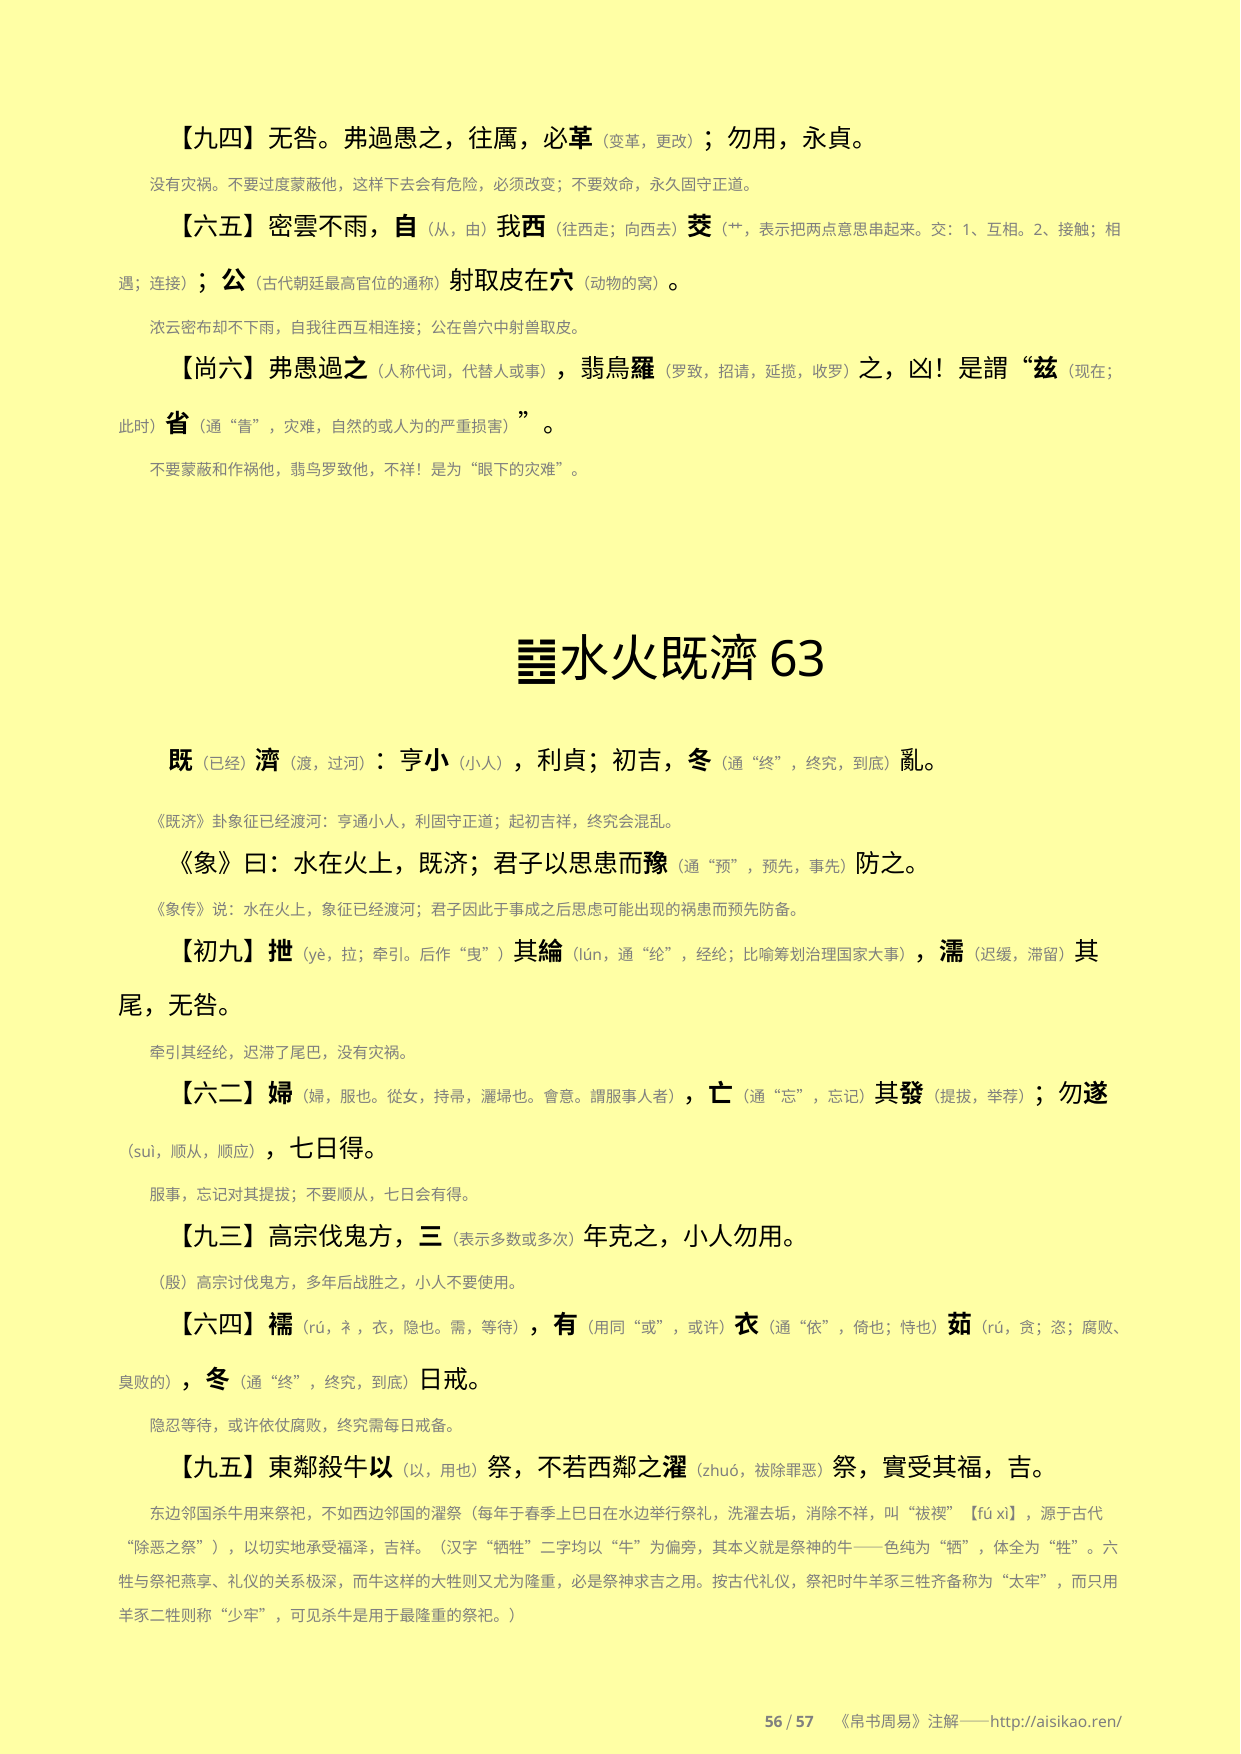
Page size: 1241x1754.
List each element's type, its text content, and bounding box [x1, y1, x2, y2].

text 【尚六】弗愚過之（人称代词，代替人或事），翡鳥羅（罗致，招请，延揽，收罗）之，凶！是謂“兹（现在；此时）省（通“眚”，灾难，自然的或人为的严重损害）”。 [118, 349, 1122, 439]
text 牵引其经纶，迟滞了尾巴，没有灾祸。 [118, 1040, 1122, 1063]
text 【九五】東鄰殺牛以（以，用也）祭，不若西鄰之濯（zhuó，祓除罪恶）祭，實受其福，吉。 [118, 1447, 1122, 1483]
text 【六二】婦（婦，服也。從女，持帚，灑埽也。會意。謂服事人者），亡（通“忘”，忘记）其發（提拔，举荐）；勿遂（suì，顺从，顺应），七日得。 [118, 1074, 1122, 1164]
text 《象》曰：水在火上，既济；君子以思患而豫（通“预”，预先，事先）防之。 [118, 843, 1122, 879]
text 【初九】抴（yè，拉；牵引。后作“曳”）其綸（lún，通“纶”，经纶；比喻筹划治理国家大事），濡（迟缓，滞留）其尾，无咎。 [118, 931, 1122, 1022]
subtitle ䷾水火既濟63 [118, 619, 1122, 691]
text 隐忍等待，或许依仗腐败，终究需每日戒备。 [118, 1413, 1122, 1436]
text （殷）高宗讨伐鬼方，多年后战胜之，小人不要使用。 [118, 1271, 1122, 1293]
text 【九三】高宗伐鬼方，三（表示多数或多次）年克之，小人勿用。 [118, 1216, 1122, 1253]
text 既（已经）濟（渡，过河）：亨小（小人），利貞；初吉，冬（通“终”，终究，到底）亂。 [118, 740, 1122, 776]
text 没有灾祸。不要过度蒙蔽他，这样下去会有危险，必须改变；不要效命，永久固守正道。 [118, 172, 1122, 195]
text 《象传》说：水在火上，象征已经渡河；君子因此于事成之后思虑可能出现的祸患而预先防备。 [118, 897, 1122, 920]
text 浓云密布却不下雨，自我往西互相连接；公在兽穴中射兽取皮。 [118, 315, 1122, 338]
text 【六四】襦（rú，衤，衣，隐也。需，等待），有（用同“或”，或许）衣（通“依”，倚也；恃也）茹（rú，贪；恣；腐败、臭败的），冬（通“终”，终究，到底）日戒。 [118, 1305, 1122, 1395]
text 东边邻国杀牛用来祭祀，不如西边邻国的濯祭（每年于春季上巳日在水边举行祭礼，洗濯去垢，消除不祥，叫“祓禊”【fú xì】，源于古代“除恶之祭”），以切实地承受福泽，吉祥。（汉字“牺牲”二字均以“牛”为偏旁，其本义就是祭神的牛——色纯为“牺”，体全为“牲”。六牲与祭祀燕享、礼仪的关系极深，而牛这样的大牲则又尤为隆重，必是祭神求吉之用。按古代礼仪，祭祀时牛羊豕三牲齐备称为“太牢”，而只用羊豕二牲则称“少牢”，可见杀牛是用于最隆重的祭祀。） [118, 1502, 1122, 1626]
text 《既济》卦象征已经渡河：亨通小人，利固守正道；起初吉祥，终究会混乱。 [118, 809, 1122, 832]
text 不要蒙蔽和作祸他，翡鸟罗致他，不祥！是为“眼下的灾难”。 [118, 458, 1122, 480]
text 【九四】无咎。弗過愚之，往厲，必革（变革，更改）；勿用，永貞。 [118, 118, 1122, 154]
text 【六五】密雲不雨，自（从，由）我西（往西走；向西去）茭（艹，表示把两点意思串起来。交：1、互相。2、接触；相遇；连接）；公（古代朝廷最高官位的通称）射取皮在穴（动物的窝）。 [118, 206, 1122, 297]
text 服事，忘记对其提拔；不要顺从，七日会有得。 [118, 1183, 1122, 1205]
